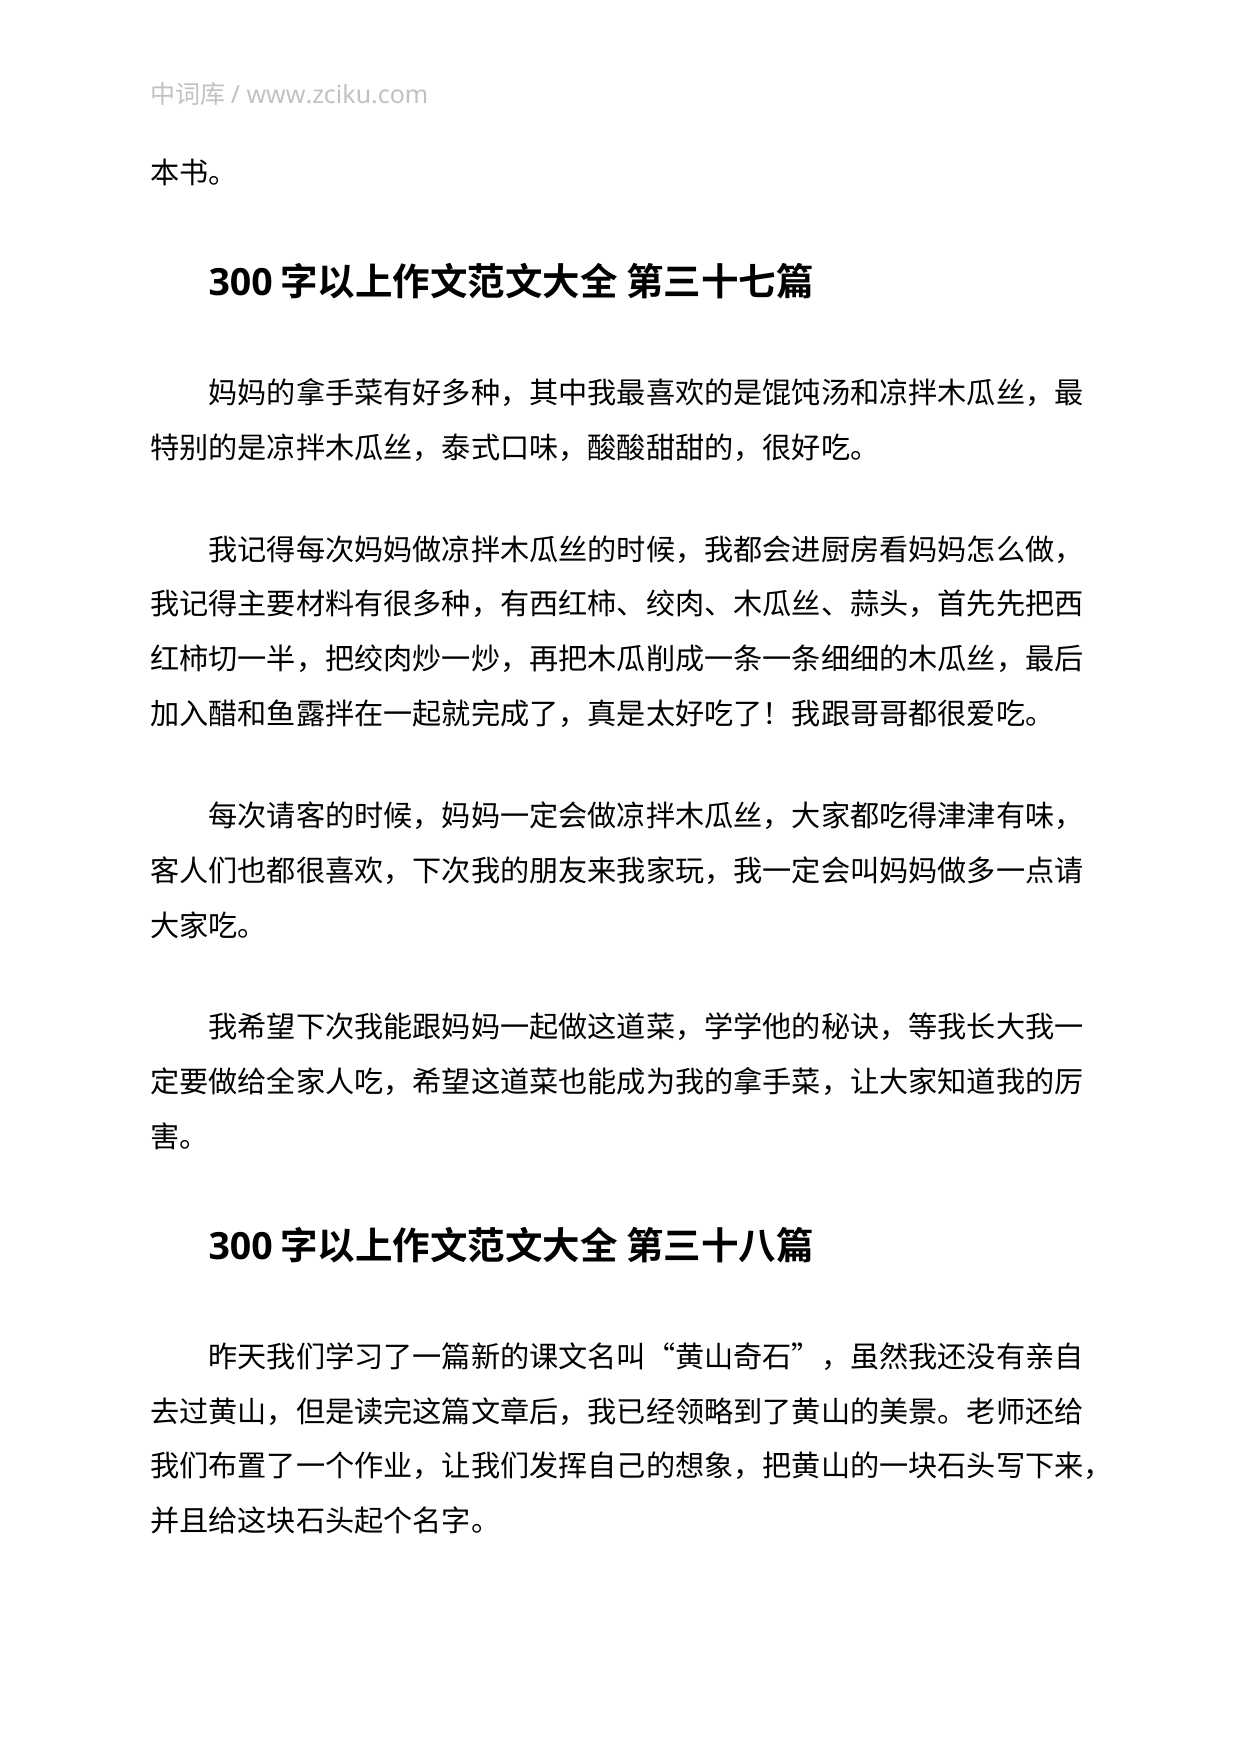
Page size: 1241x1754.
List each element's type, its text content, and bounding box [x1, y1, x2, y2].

text 我希望下次我能跟妈妈一起做这道菜，学学他的秘诀，等我长大我一定要做给全家人吃，希望这道菜也能成为我的拿手菜，让大家知道我的厉害。 [150, 1004, 1090, 1156]
text 妈妈的拿手菜有好多种，其中我最喜欢的是馄饨汤和凉拌木瓜丝，最特别的是凉拌木瓜丝，泰式口味，酸酸甜甜的，很好吃。 [150, 369, 1090, 467]
text 我记得每次妈妈做凉拌木瓜丝的时候，我都会进厨房看妈妈怎么做，我记得主要材料有很多种，有西红柿、绞肉、木瓜丝、蒜头，首先先把西红柿切一半，把绞肉炒一炒，再把木瓜削成一条一条细细的木瓜丝，最后加入醋和鱼露拌在一起就完成了，真是太好吃了！我跟哥哥都很爱吃。 [150, 526, 1090, 733]
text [150, 150, 1090, 192]
text 每次请客的时候，妈妈一定会做凉拌木瓜丝，大家都吃得津津有味，客人们也都很喜欢，下次我的朋友来我家玩，我一定会叫妈妈做多一点请大家吃。 [150, 792, 1090, 944]
text 昨天我们学习了一篇新的课文名叫“黄山奇石”，虽然我还没有亲自去过黄山，但是读完这篇文章后，我已经领略到了黄山的美景。老师还给我们布置了一个作业，让我们发挥自己的想象，把黄山的一块石头写下来，并且给这块石头起个名字。 [150, 1333, 1090, 1540]
text 300字以上作文范文大全 第三十七篇 [150, 252, 1090, 306]
text 300字以上作文范文大全 第三十八篇 [150, 1216, 1090, 1270]
